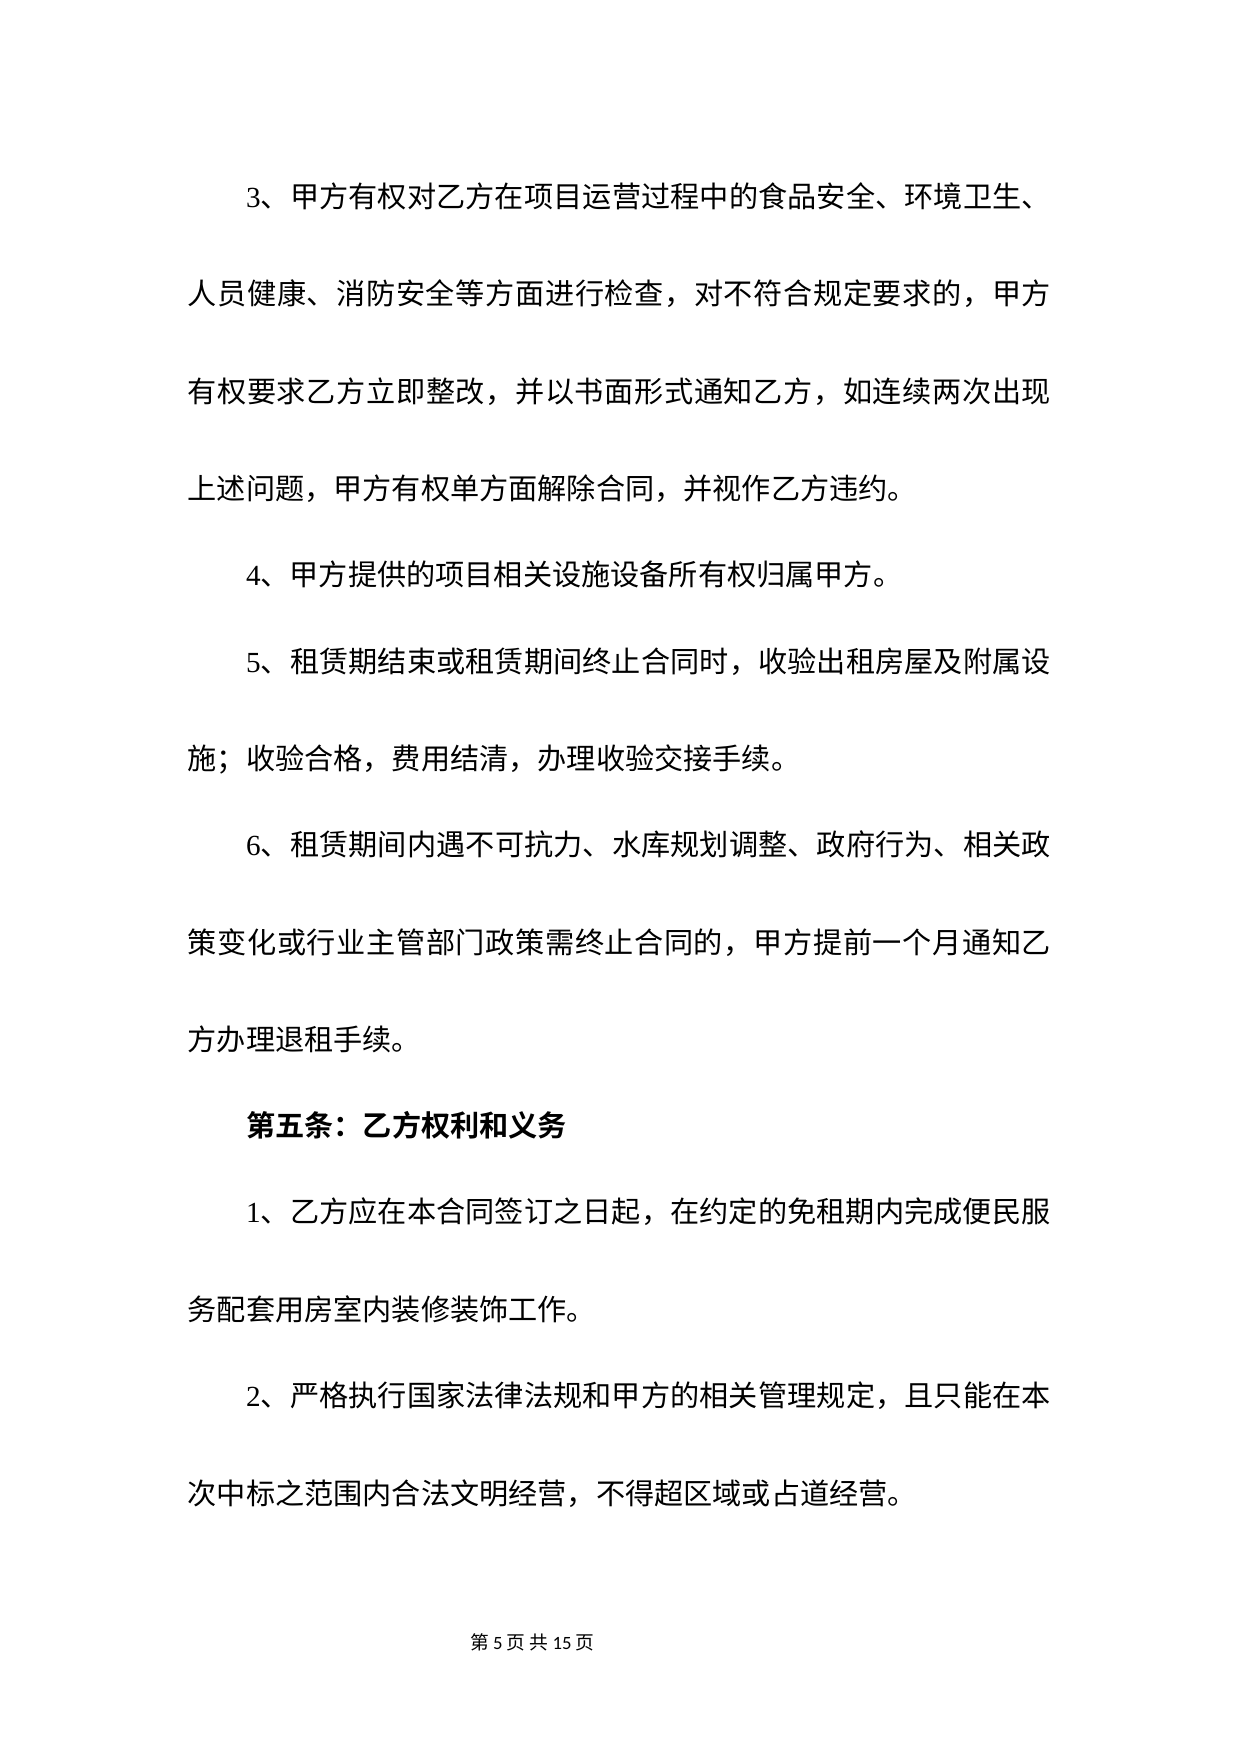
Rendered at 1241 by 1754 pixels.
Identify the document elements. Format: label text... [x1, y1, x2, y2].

text 4、甲方提供的项目相关设施设备所有权归属甲方。 [187, 541, 1053, 606]
text 1、乙方应在本合同签订之日起，在约定的免租期内完成便民服务配套用房室内装修装饰工作。 [187, 1178, 1053, 1340]
text 5、租赁期结束或租赁期间终止合同时，收验出租房屋及附属设施；收验合格，费用结清，办理收验交接手续。 [187, 627, 1053, 789]
text 3、甲方有权对乙方在项目运营过程中的食品安全、环境卫生、人员健康、消防安全等方面进行检查，对不符合规定要求的，甲方有权要求乙方立即整改，并以书面形式通知乙方，如连续两次出现上述问题，甲方有权单方面解除合同，并视作乙方违约。 [187, 162, 1053, 519]
text 第五条：乙方权利和义务 [187, 1092, 1053, 1157]
text 6、租赁期间内遇不可抗力、水库规划调整、政府行为、相关政策变化或行业主管部门政策需终止合同的，甲方提前一个月通知乙方办理退租手续。 [187, 810, 1053, 1070]
text 2、严格执行国家法律法规和甲方的相关管理规定，且只能在本次中标之范围内合法文明经营，不得超区域或占道经营。 [187, 1361, 1053, 1524]
